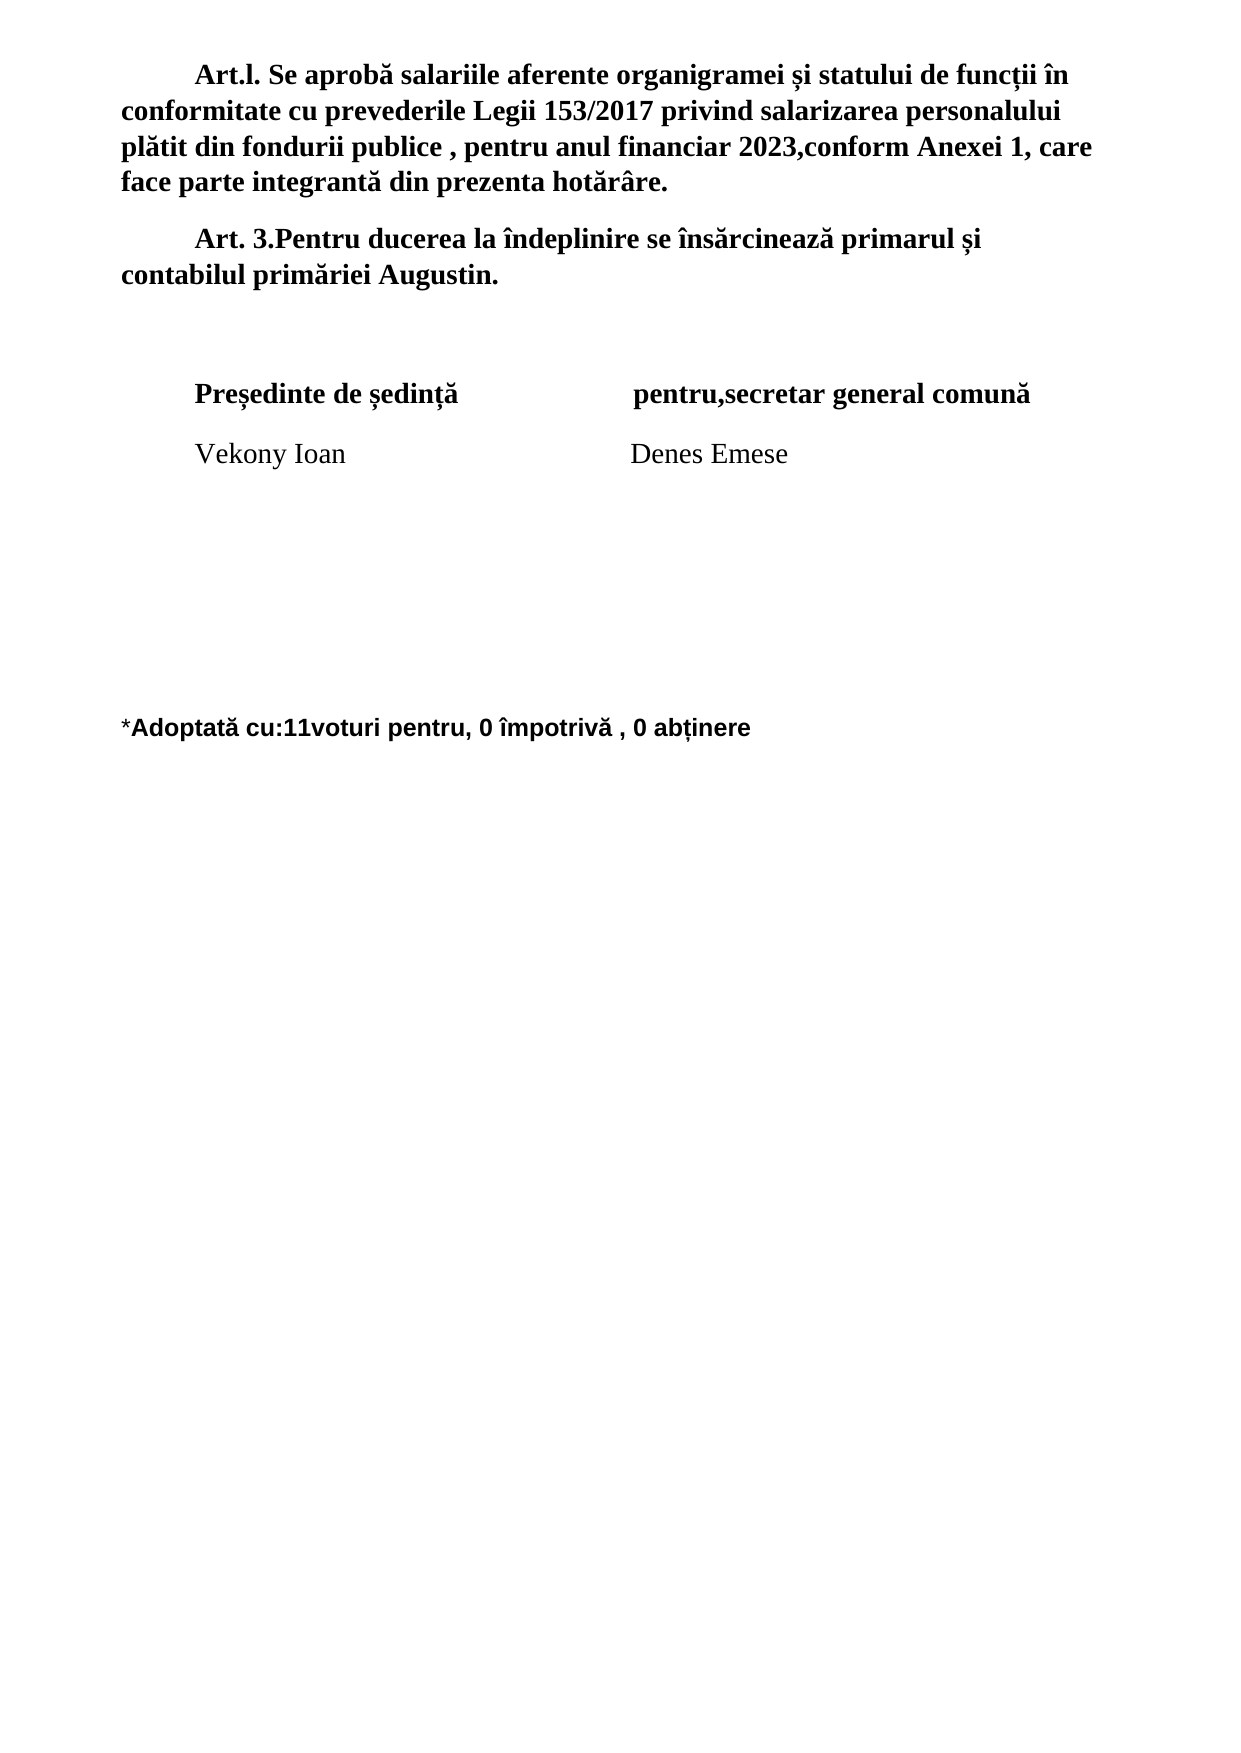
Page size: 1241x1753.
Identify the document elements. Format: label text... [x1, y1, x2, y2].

text Președinte de ședință pentru,secretar general comună [121, 376, 1101, 410]
text Vekony Ioan Denes Emese [121, 436, 1101, 469]
text *Adoptată cu:11voturi pentru, 0 împotrivă , 0 abținere [121, 713, 1101, 742]
text Art. 3.Pentru ducerea la îndeplinire se însărcinează primarul și contabilul primăriei Augustin. [121, 221, 1101, 290]
text Art.l. Se aprobă salariile aferente organigramei și statului de funcții în conformitate cu prevederile Legii 153/2017 privind salarizarea personalului plătit din fondurii publice , pentru anul financiar 2023,conform Anexei 1, care face parte integrantă din prezenta hotărâre. [121, 57, 1101, 198]
